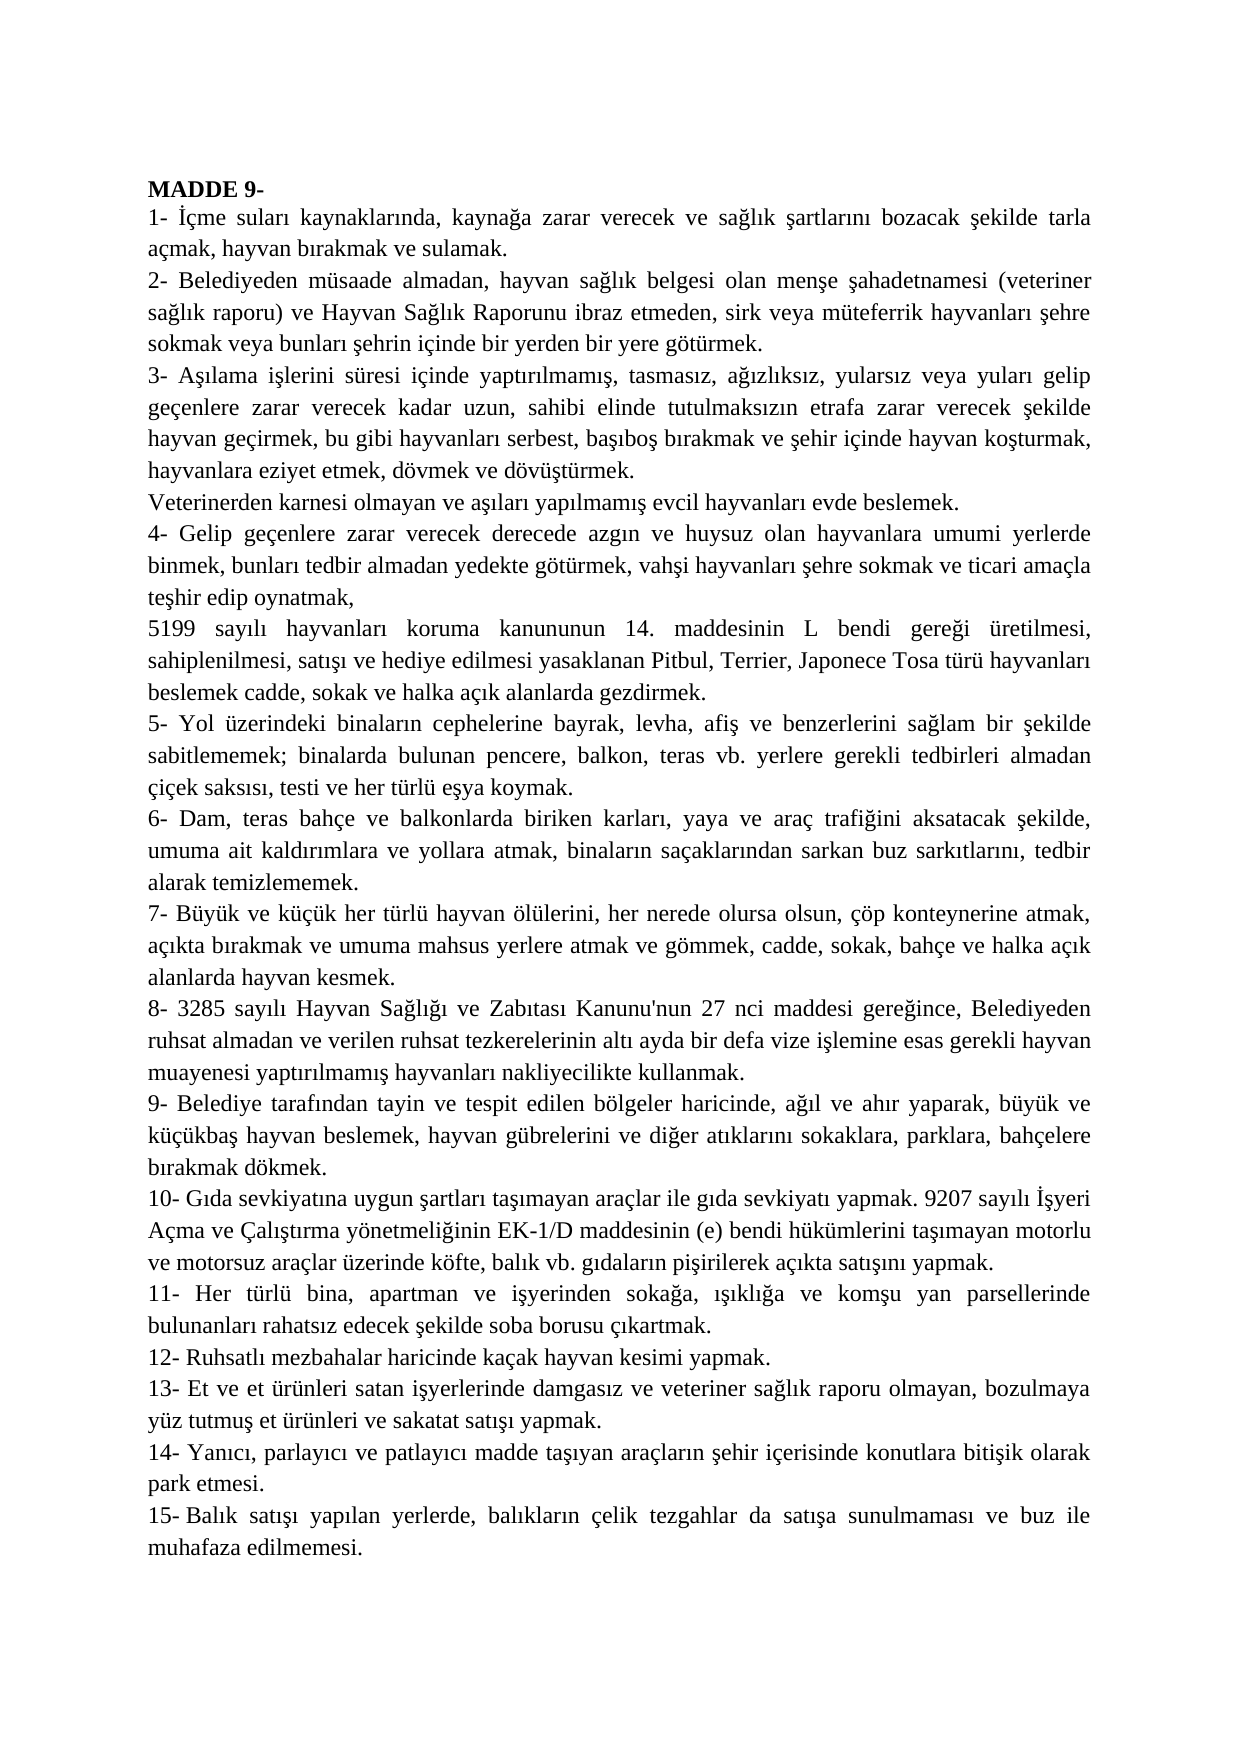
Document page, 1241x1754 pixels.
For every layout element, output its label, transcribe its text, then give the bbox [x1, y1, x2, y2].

text 7- Büyük ve küçük her türlü hayvan ölülerini, her nerede olursa olsun, çöp konteynerine atmak, açıkta bırakmak ve umuma mahsus yerlere atmak ve gömmek, cadde, sokak, bahçe ve halka açık alanlarda hayvan kesmek. [148, 899, 1093, 990]
text 12- Ruhsatlı mezbahalar haricinde kaçak hayvan kesimi yapmak. [148, 1343, 1093, 1370]
text 10- Gıda sevkiyatına uygun şartları taşımayan araçlar ile gıda sevkiyatı yapmak. 9207 sayılı İşyeri Açma ve Çalıştırma yönetmeliğinin EK-1/D maddesinin (e) bendi hükümlerini taşımayan motorlu ve motorsuz araçlar üzerinde köfte, balık vb. gıdaların pişirilerek açıkta satışını yapmak. [148, 1184, 1093, 1275]
text 14- Yanıcı, parlayıcı ve patlayıcı madde taşıyan araçların şehir içerisinde konutlara bitişik olarak park etmesi. [148, 1438, 1093, 1497]
text 3- Aşılama işlerini süresi içinde yaptırılmamış, tasmasız, ağızlıksız, yularsız veya yuları gelip geçenlere zarar verecek kadar uzun, sahibi elinde tutulmaksızın etrafa zarar verecek şekilde hayvan geçirmek, bu gibi hayvanları serbest, başıboş bırakmak ve şehir içinde hayvan koşturmak, hayvanlara eziyet etmek, dövmek ve dövüştürmek. [148, 361, 1093, 484]
text MADDE 9- [148, 148, 1093, 203]
text 9- Belediye tarafından tayin ve tespit edilen bölgeler haricinde, ağıl ve ahır yaparak, büyük ve küçükbaş hayvan beslemek, hayvan gübrelerini ve diğer atıklarını sokaklara, parklara, bahçelere bırakmak dökmek. [148, 1089, 1093, 1180]
text 5199 sayılı hayvanları koruma kanununun 14. maddesinin L bendi gereği üretilmesi, sahiplenilmesi, satışı ve hediye edilmesi yasaklanan Pitbul, Terrier, Japonece Tosa türü hayvanları beslemek cadde, sokak ve halka açık alanlarda gezdirmek. [148, 614, 1093, 705]
text 5- Yol üzerindeki binaların cephelerine bayrak, levha, afiş ve benzerlerini sağlam bir şekilde sabitlememek; binalarda bulunan pencere, balkon, teras vb. yerlere gerekli tedbirleri almadan çiçek saksısı, testi ve her türlü eşya koymak. [148, 709, 1093, 800]
text 2- Belediyeden müsaade almadan, hayvan sağlık belgesi olan menşe şahadetnamesi (veteriner sağlık raporu) ve Hayvan Sağlık Raporunu ibraz etmeden, sirk veya müteferrik hayvanları şehre sokmak veya bunları şehrin içinde bir yerden bir yere götürmek. [148, 266, 1093, 357]
text 6- Dam, teras bahçe ve balkonlarda biriken karları, yaya ve araç trafiğini aksatacak şekilde, umuma ait kaldırımlara ve yollara atmak, binaların saçaklarından sarkan buz sarkıtlarını, tedbir alarak temizlememek. [148, 804, 1093, 895]
text Veterinerden karnesi olmayan ve aşıları yapılmamış evcil hayvanları evde beslemek. [148, 488, 1093, 515]
text 1- İçme suları kaynaklarında, kaynağa zarar verecek ve sağlık şartlarını bozacak şekilde tarla açmak, hayvan bırakmak ve sulamak. [148, 203, 1093, 262]
text 4- Gelip geçenlere zarar verecek derecede azgın ve huysuz olan hayvanlara umumi yerlerde binmek, bunları tedbir almadan yedekte götürmek, vahşi hayvanları şehre sokmak ve ticari amaçla teşhir edip oynatmak, [148, 519, 1093, 610]
text 11- Her türlü bina, apartman ve işyerinden sokağa, ışıklığa ve komşu yan parsellerinde bulunanları rahatsız edecek şekilde soba borusu çıkartmak. [148, 1279, 1093, 1339]
text 13- Et ve et ürünleri satan işyerlerinde damgasız ve veteriner sağlık raporu olmayan, bozulmaya yüz tutmuş et ürünleri ve sakatat satışı yapmak. [148, 1374, 1093, 1434]
text 15- Balık satışı yapılan yerlerde, balıkların çelik tezgahlar da satışa sunulmaması ve buz ile muhafaza edilmemesi. [148, 1501, 1093, 1560]
text 8- 3285 sayılı Hayvan Sağlığı ve Zabıtası Kanunu'nun 27 nci maddesi gereğince, Belediyeden ruhsat almadan ve verilen ruhsat tezkerelerinin altı ayda bir defa vize işlemine esas gerekli hayvan muayenesi yaptırılmamış hayvanları nakliyecilikte kullanmak. [148, 994, 1093, 1085]
